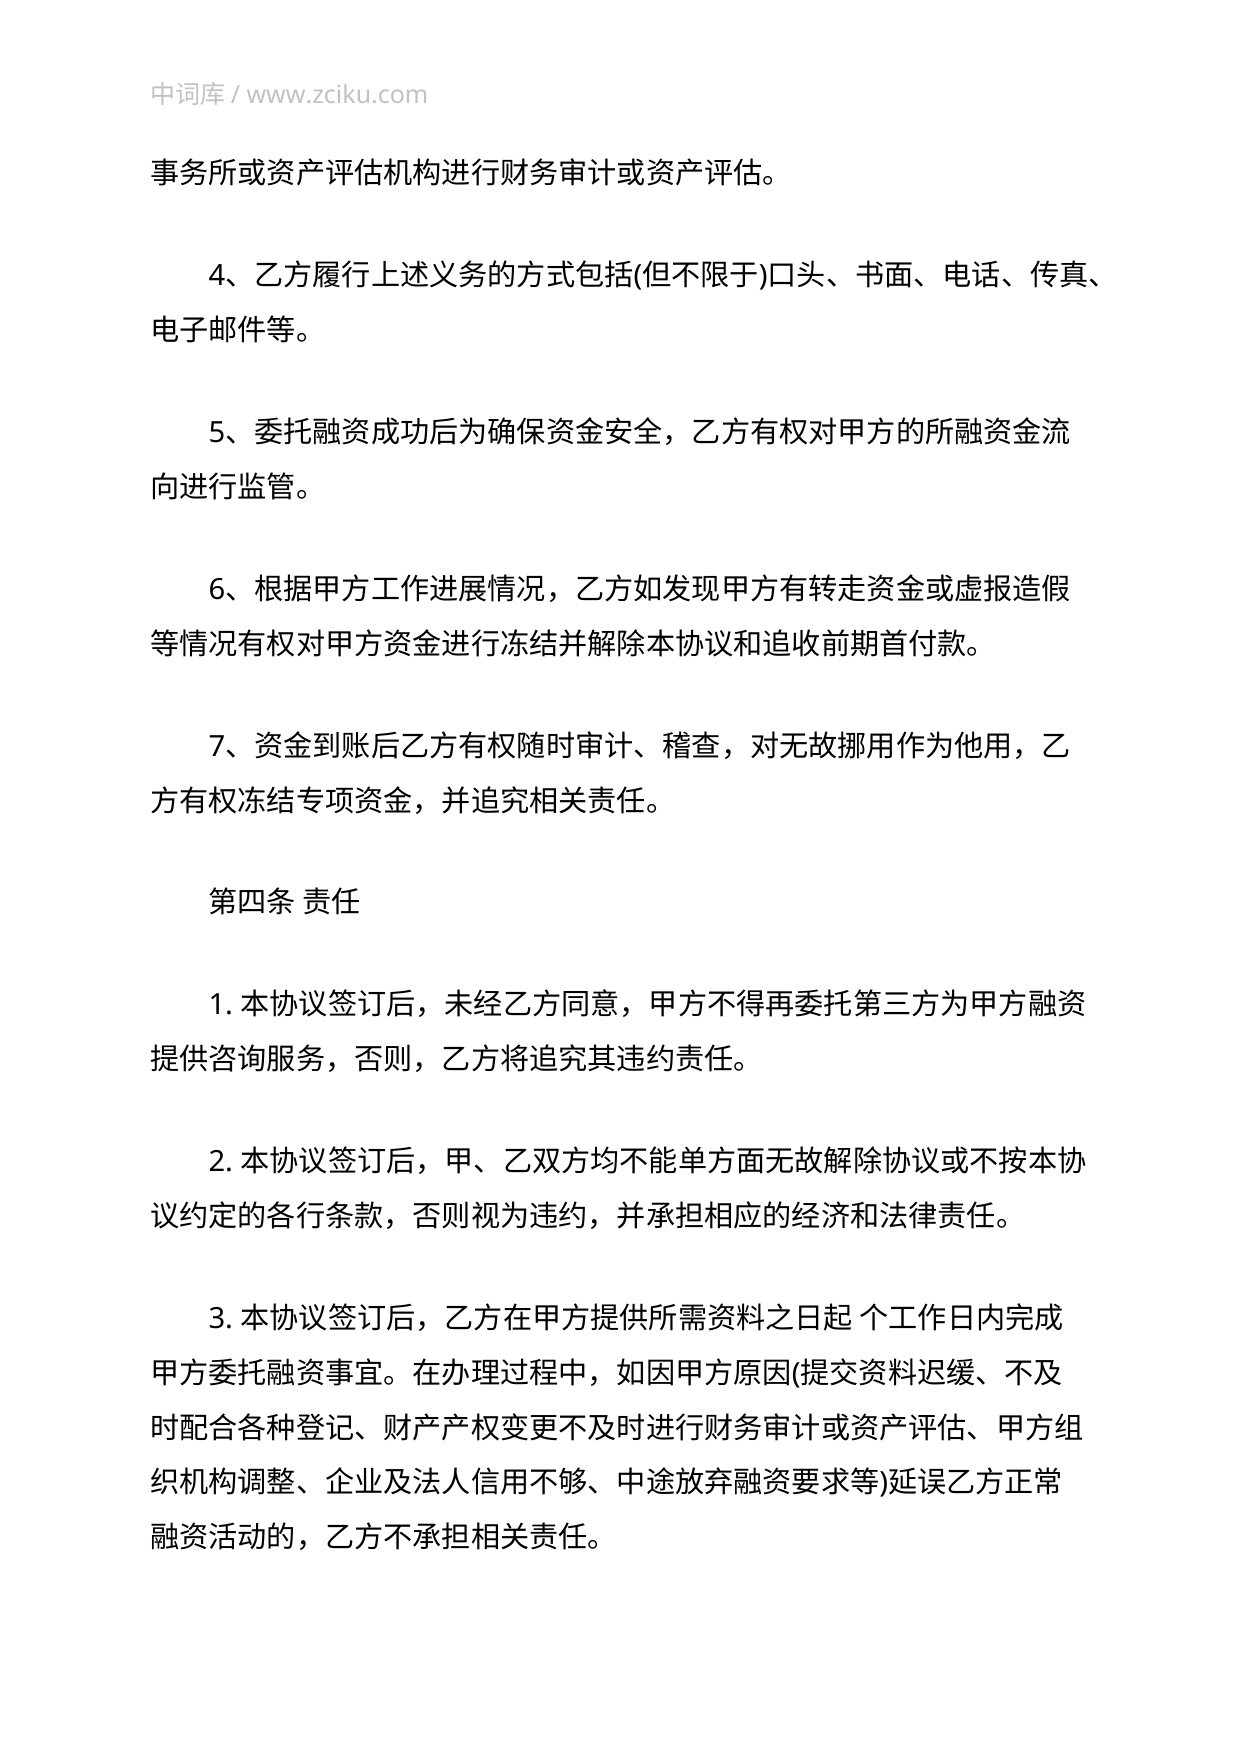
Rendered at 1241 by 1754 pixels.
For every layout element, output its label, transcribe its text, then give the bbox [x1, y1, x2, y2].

text 4、乙方履行上述义务的方式包括(但不限于)口头、书面、电话、传真、电子邮件等。 [150, 252, 1090, 349]
text 7、资金到账后乙方有权随时审计、稽查，对无故挪用作为他用，乙方有权冻结专项资金，并追究相关责任。 [150, 722, 1090, 819]
text 5、委托融资成功后为确保资金安全，乙方有权对甲方的所融资金流向进行监管。 [150, 408, 1090, 506]
text 6、根据甲方工作进展情况，乙方如发现甲方有转走资金或虚报造假等情况有权对甲方资金进行冻结并解除本协议和追收前期首付款。 [150, 565, 1090, 663]
text 2. 本协议签订后，甲、乙双方均不能单方面无故解除协议或不按本协议约定的各行条款，否则视为违约，并承担相应的经济和法律责任。 [150, 1137, 1090, 1235]
text 1. 本协议签订后，未经乙方同意，甲方不得再委托第三方为甲方融资提供咨询服务，否则，乙方将追究其违约责任。 [150, 981, 1090, 1078]
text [150, 150, 1090, 192]
text 3. 本协议签订后，乙方在甲方提供所需资料之日起 个工作日内完成甲方委托融资事宜。在办理过程中，如因甲方原因(提交资料迟缓、不及时配合各种登记、财产产权变更不及时进行财务审计或资产评估、甲方组织机构调整、企业及法人信用不够、中途放弃融资要求等)延误乙方正常融资活动的，乙方不承担相关责任。 [150, 1294, 1090, 1556]
text 第四条 责任 [150, 879, 1090, 921]
